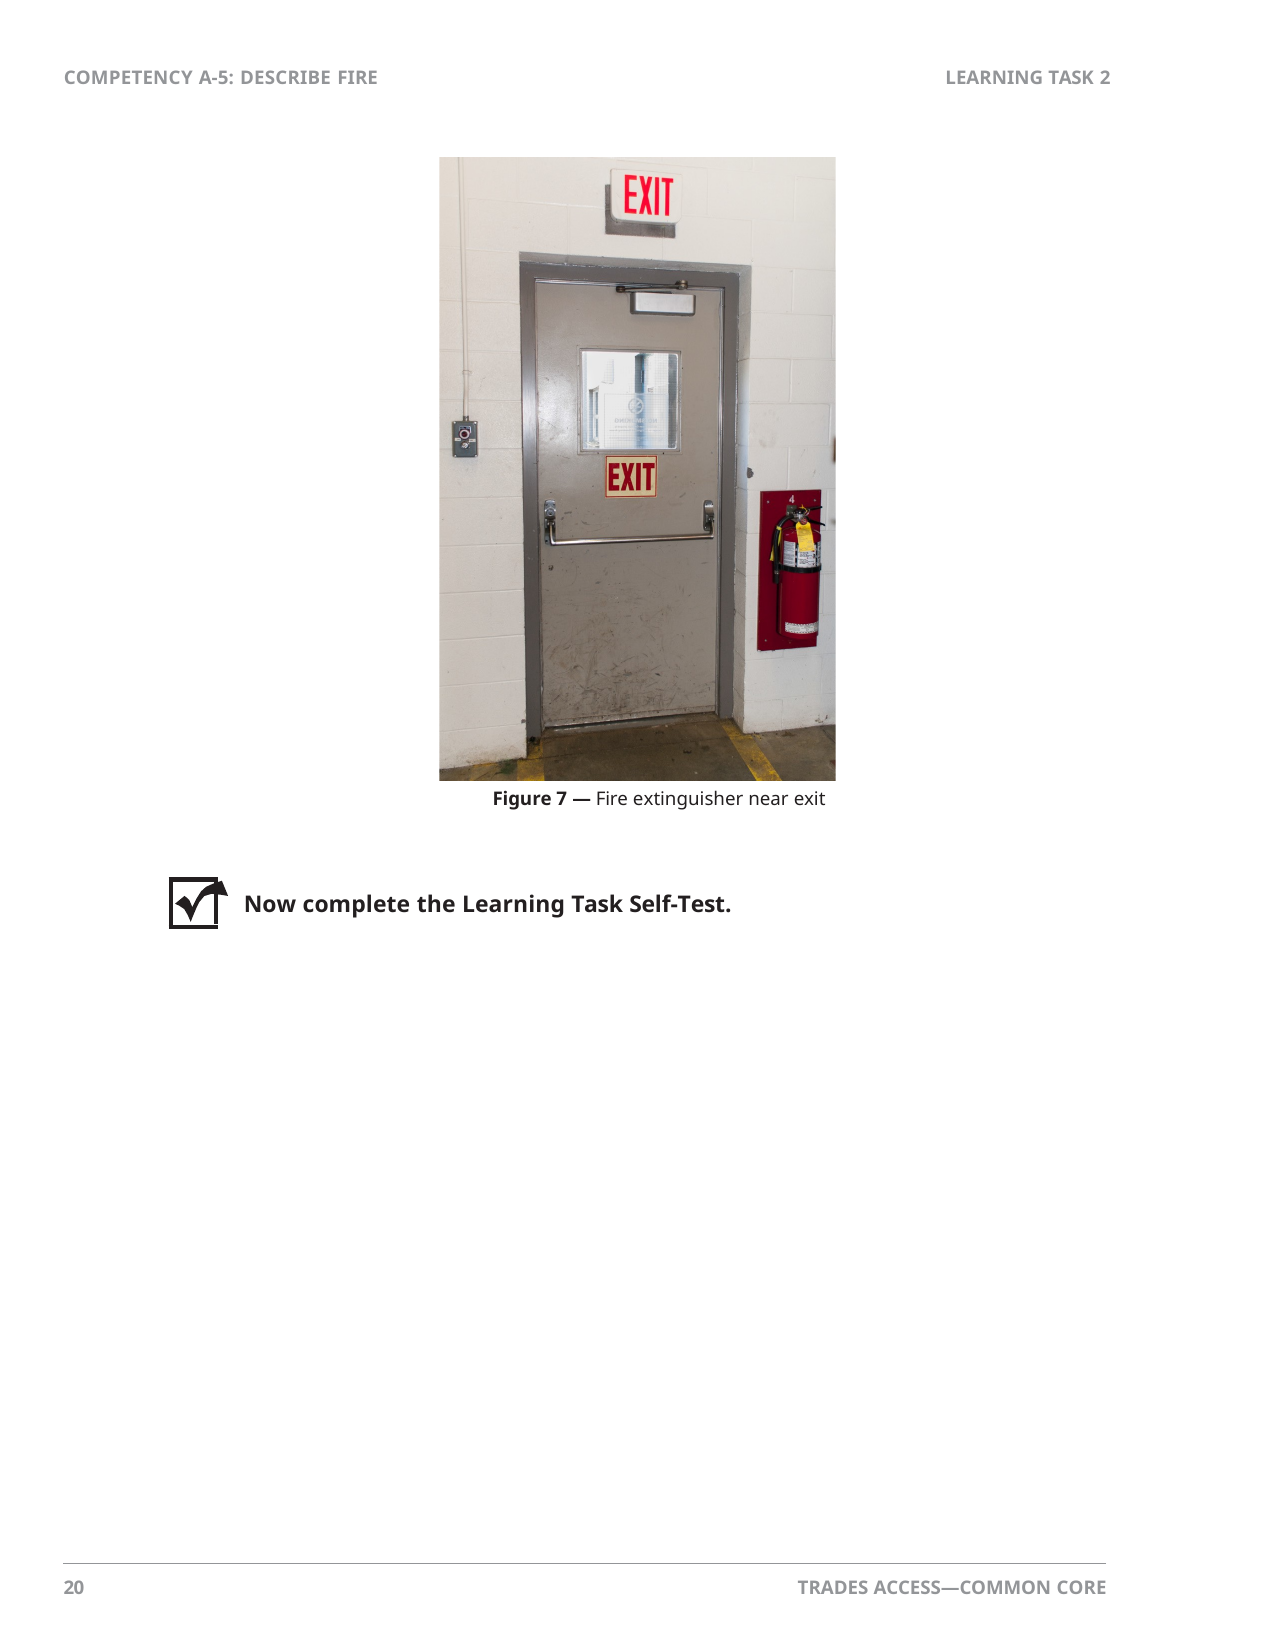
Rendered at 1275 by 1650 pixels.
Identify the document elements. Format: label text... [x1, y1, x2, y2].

subtitle Now complete the Learning Task Self-Test. [244, 888, 1223, 920]
text Figure 7 — Fire extinguisher near exit [492, 786, 1223, 811]
picture [439, 157, 836, 781]
